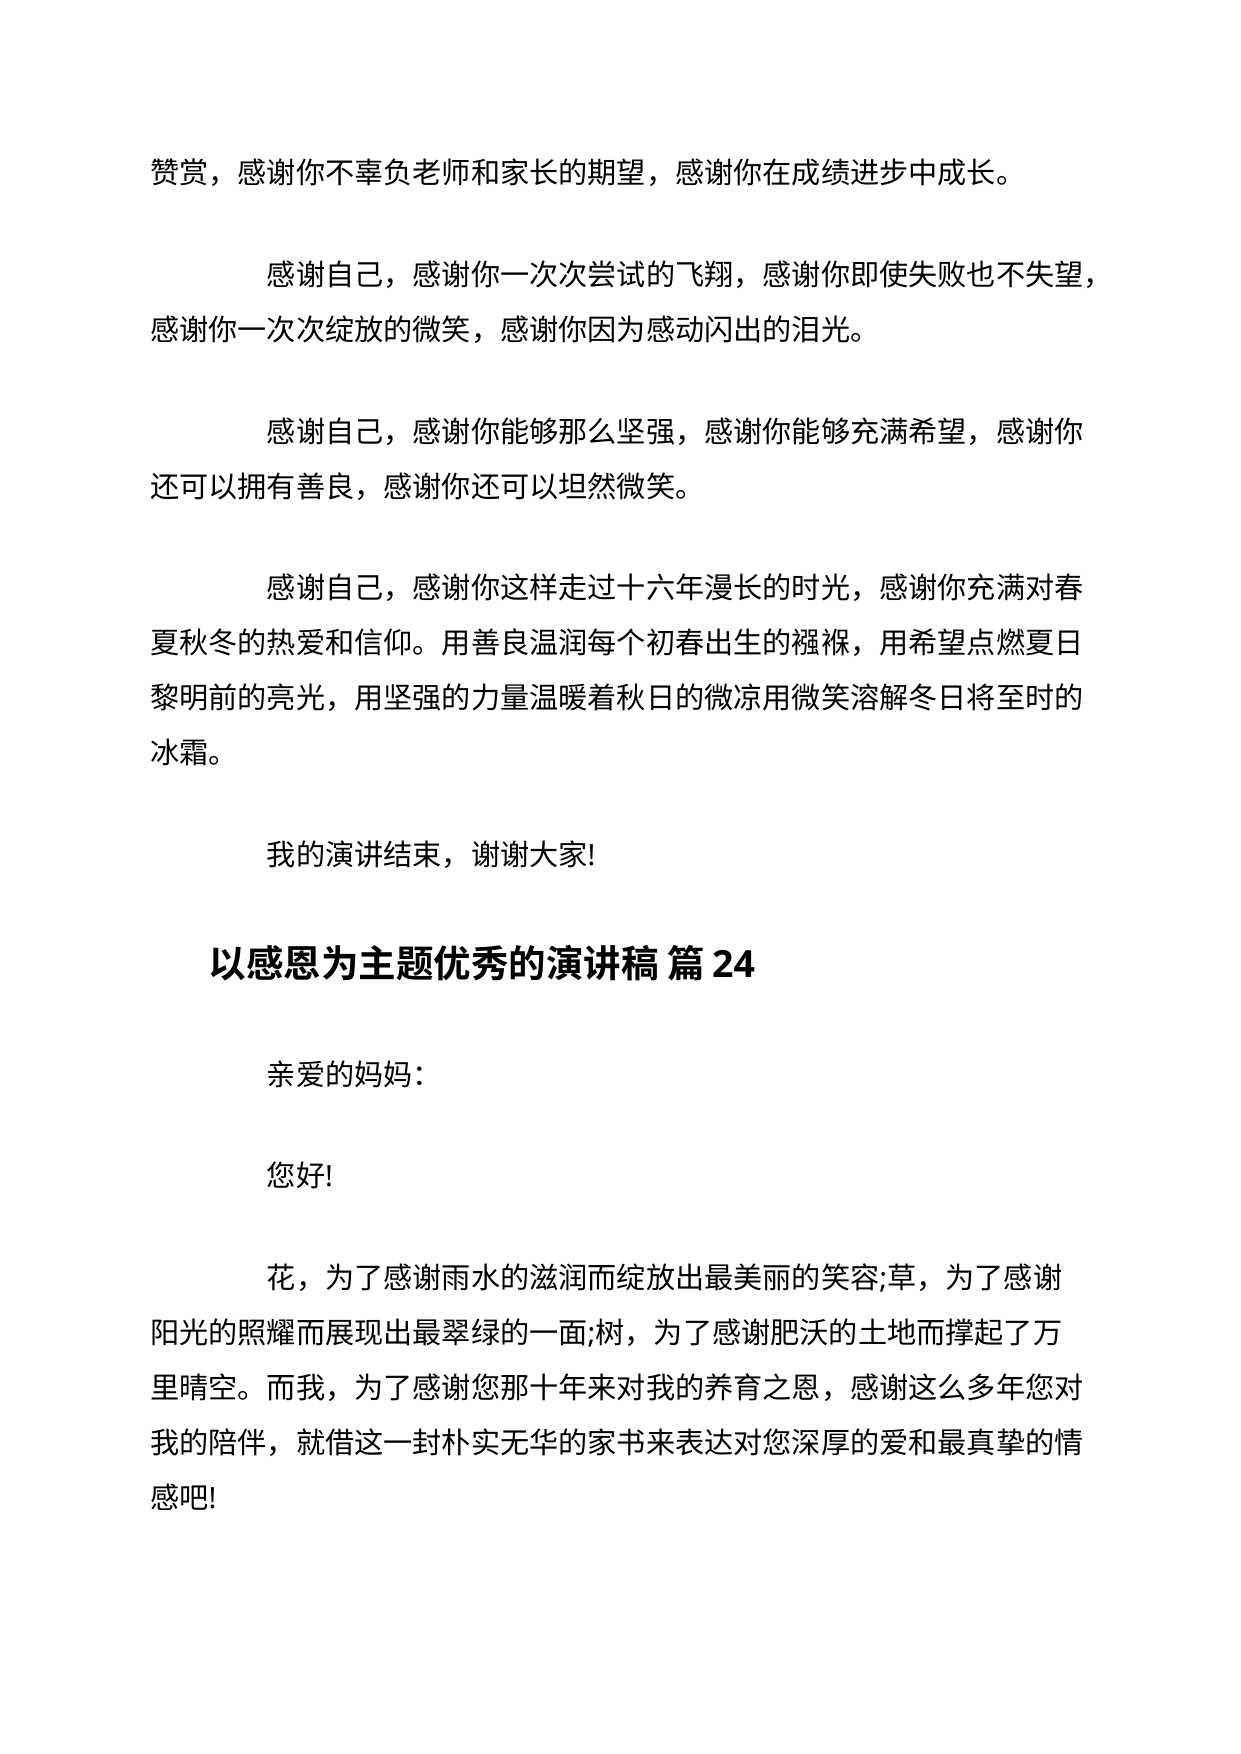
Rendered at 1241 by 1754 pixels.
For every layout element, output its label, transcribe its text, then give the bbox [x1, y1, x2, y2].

text 我的演讲结束，谢谢大家! [150, 832, 1090, 874]
text 感谢自己，感谢你一次次尝试的飞翔，感谢你即使失败也不失望，感谢你一次次绽放的微笑，感谢你因为感动闪出的泪光。 [150, 252, 1090, 349]
text 以感恩为主题优秀的演讲稿 篇24 [150, 933, 1090, 988]
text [150, 150, 1090, 192]
text 感谢自己，感谢你能够那么坚强，感谢你能够充满希望，感谢你还可以拥有善良，感谢你还可以坦然微笑。 [150, 408, 1090, 506]
text 您好! [150, 1153, 1090, 1195]
text 花，为了感谢雨水的滋润而绽放出最美丽的笑容;草，为了感谢阳光的照耀而展现出最翠绿的一面;树，为了感谢肥沃的土地而撑起了万里晴空。而我，为了感谢您那十年来对我的养育之恩，感谢这么多年您对我的陪伴，就借这一封朴实无华的家书来表达对您深厚的爱和最真挚的情感吧! [150, 1255, 1090, 1517]
text 亲爱的妈妈： [150, 1051, 1090, 1093]
text 感谢自己，感谢你这样走过十六年漫长的时光，感谢你充满对春夏秋冬的热爱和信仰。用善良温润每个初春出生的襁褓，用希望点燃夏日黎明前的亮光，用坚强的力量温暖着秋日的微凉用微笑溶解冬日将至时的冰霜。 [150, 565, 1090, 772]
